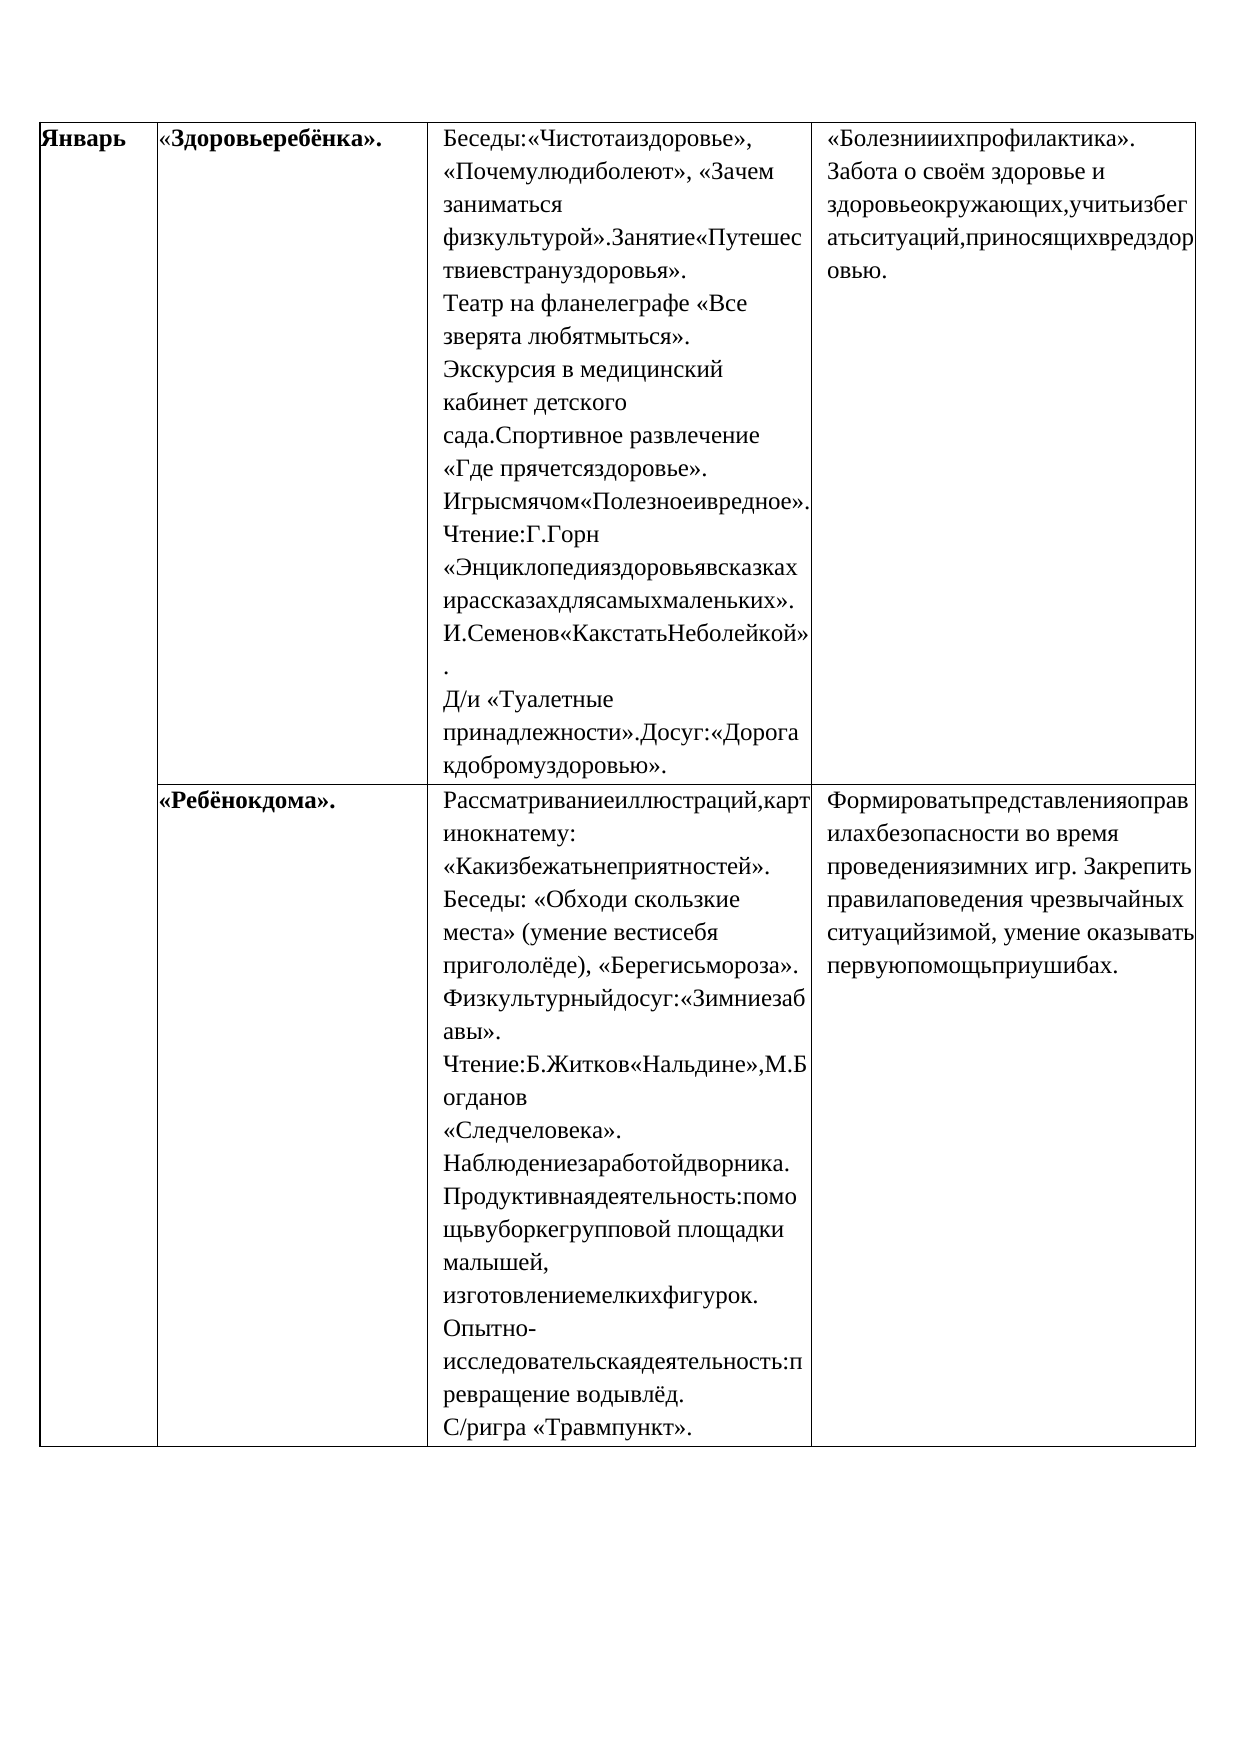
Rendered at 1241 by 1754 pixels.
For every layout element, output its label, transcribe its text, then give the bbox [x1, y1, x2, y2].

table_header Январь [41, 123, 157, 1446]
table_cell Формироватьпредставленияоправилахбезопасности во время проведениязимних игр. Закрепить правилаповедения чрезвычайных ситуацийзимой, умение оказывать первуюпомощьприушибах. [812, 785, 1195, 1446]
table_header «Здоровьеребёнка». [158, 123, 427, 784]
table_header «Болезнииихпрофилактика». Забота о своём здоровье и здоровьеокружающих,учитьизбегатьситуаций,приносящихвредздоровью. [812, 123, 1195, 784]
table_cell «Ребёнокдома». [158, 785, 427, 1446]
table_header Беседы:«Чистотаиздоровье», «Почемулюдиболеют», «Зачем заниматься физкультурой».Занятие«Путешествиевстрануздоровья». Театр на фланелеграфе «Все зверята любятмыться». Экскурсия в медицинский кабинет детского сада.Спортивное развлечение «Где прячетсяздоровье». Игрысмячом«Полезноеивредное». Чтение:Г.Горн «Энциклопедияздоровьявсказкахирассказахдлясамыхмаленьких».И.Семенов«КакстатьНеболейкой». Д/и «Туалетные принадлежности».Досуг:«Дорогакдобромуздоровью». [428, 123, 811, 784]
table_cell Рассматриваниеиллюстраций,картинокнатему: «Какизбежатьнеприятностей». Беседы: «Обходи скользкие места» (умение вестисебя пригололёде), «Берегисьмороза». Физкультурныйдосуг:«Зимниезабавы». Чтение:Б.Житков«Нальдине»,М.Богданов «Следчеловека». Наблюдениезаработойдворника. Продуктивнаядеятельность:помощьвуборкегрупповой площадки малышей, изготовлениемелкихфигурок. Опытно-исследовательскаядеятельность:превращение водывлёд. С/ригра «Травмпункт». [428, 785, 811, 1446]
